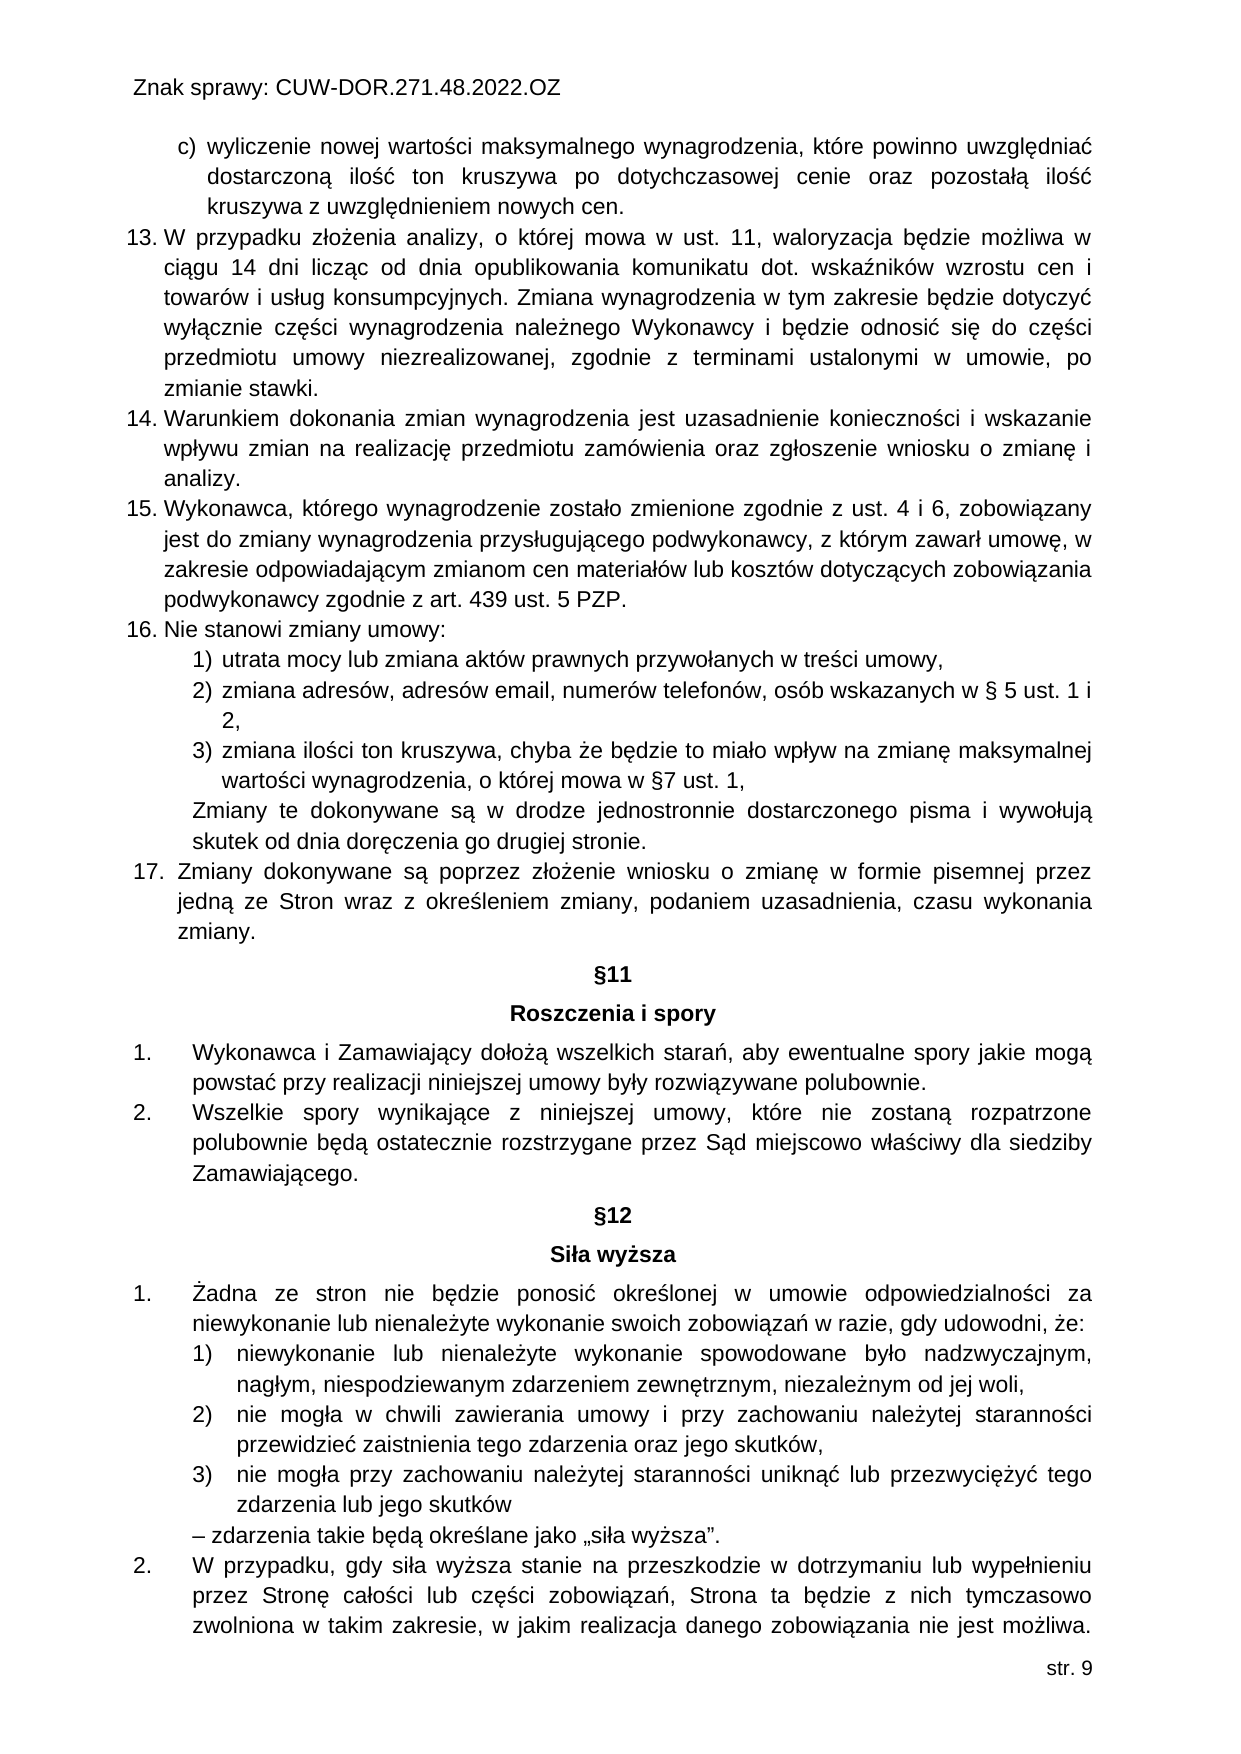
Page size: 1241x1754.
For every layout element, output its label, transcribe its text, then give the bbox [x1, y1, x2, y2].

text – zdarzenia takie będą określane jako „siła wyższa”. [192, 1522, 1093, 1548]
list W przypadku złożenia analizy, o której mowa w ust. 11, waloryzacja będzie możliwa w ciągu 14 dni licząc od dnia opublikowania komunikatu dot. wskaźników wzrostu cen i towarów i usług konsumpcyjnych. Zmiana wynagrodzenia w tym zakresie będzie dotyczyć wyłącznie części wynagrodzenia należnego Wykonawcy i będzie odnosić się do części przedmiotu umowy niezrealizowanej, zgodnie z terminami ustalonymi w umowie, po zmianie stawki. [126, 223, 1093, 401]
subtitle Roszczenia i spory [133, 1000, 1093, 1026]
list utrata mocy lub zmiana aktów prawnych przywołanych w treści umowy, [192, 646, 1093, 673]
list nie mogła przy zachowaniu należytej staranności uniknąć lub przezwyciężyć tego zdarzenia lub jego skutków [192, 1461, 1093, 1518]
list Wykonawca, którego wynagrodzenie zostało zmienione zgodnie z ust. 4 i 6, zobowiązany jest do zmiany wynagrodzenia przysługującego podwykonawcy, z którym zawarł umowę, w zakresie odpowiadającym zmianom cen materiałów lub kosztów dotyczących zobowiązania podwykonawcy zgodnie z art. 439 ust. 5 PZP. [126, 495, 1093, 612]
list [133, 1552, 1093, 1639]
list niewykonanie lub nienależyte wykonanie spowodowane było nadzwyczajnym, nagłym, niespodziewanym zdarzeniem zewnętrznym, niezależnym od jej woli, [192, 1340, 1093, 1397]
list wyliczenie nowej wartości maksymalnego wynagrodzenia, które powinno uwzględniać dostarczoną ilość ton kruszywa po dotychczasowej cenie oraz pozostałą ilość kruszywa z uwzględnieniem nowych cen. [177, 133, 1093, 220]
subtitle Siła wyższa [133, 1241, 1093, 1267]
list Nie stanowi zmiany umowy: [126, 616, 1093, 643]
list Wykonawca i Zamawiający dołożą wszelkich starań, aby ewentualne spory jakie mogą powstać przy realizacji niniejszej umowy były rozwiązywane polubownie. [133, 1039, 1093, 1095]
list zmiana ilości ton kruszywa, chyba że będzie to miało wpływ na zmianę maksymalnej wartości wynagrodzenia, o której mowa w §7 ust. 1, [192, 737, 1093, 794]
subtitle §11 [133, 961, 1093, 987]
list Żadna ze stron nie będzie ponosić określonej w umowie odpowiedzialności za niewykonanie lub nienależyte wykonanie swoich zobowiązań w razie, gdy udowodni, że: [133, 1280, 1093, 1337]
text Zmiany te dokonywane są w drodze jednostronnie dostarczonego pisma i wywołują skutek od dnia doręczenia go drugiej stronie. [192, 797, 1093, 854]
subtitle §12 [133, 1202, 1093, 1229]
list Zmiany dokonywane są poprzez złożenie wniosku o zmianę w formie pisemnej przez jedną ze Stron wraz z określeniem zmiany, podaniem uzasadnienia, czasu wykonania zmiany. [133, 858, 1093, 945]
list Warunkiem dokonania zmian wynagrodzenia jest uzasadnienie konieczności i wskazanie wpływu zmian na realizację przedmiotu zamówienia oraz zgłoszenie wniosku o zmianę i analizy. [126, 405, 1093, 492]
list zmiana adresów, adresów email, numerów telefonów, osób wskazanych w § 5 ust. 1 i 2, [192, 677, 1093, 733]
list Wszelkie spory wynikające z niniejszej umowy, które nie zostaną rozpatrzone polubownie będą ostatecznie rozstrzygane przez Sąd miejscowo właściwy dla siedziby Zamawiającego. [133, 1099, 1093, 1186]
list nie mogła w chwili zawierania umowy i przy zachowaniu należytej staranności przewidzieć zaistnienia tego zdarzenia oraz jego skutków, [192, 1401, 1093, 1457]
